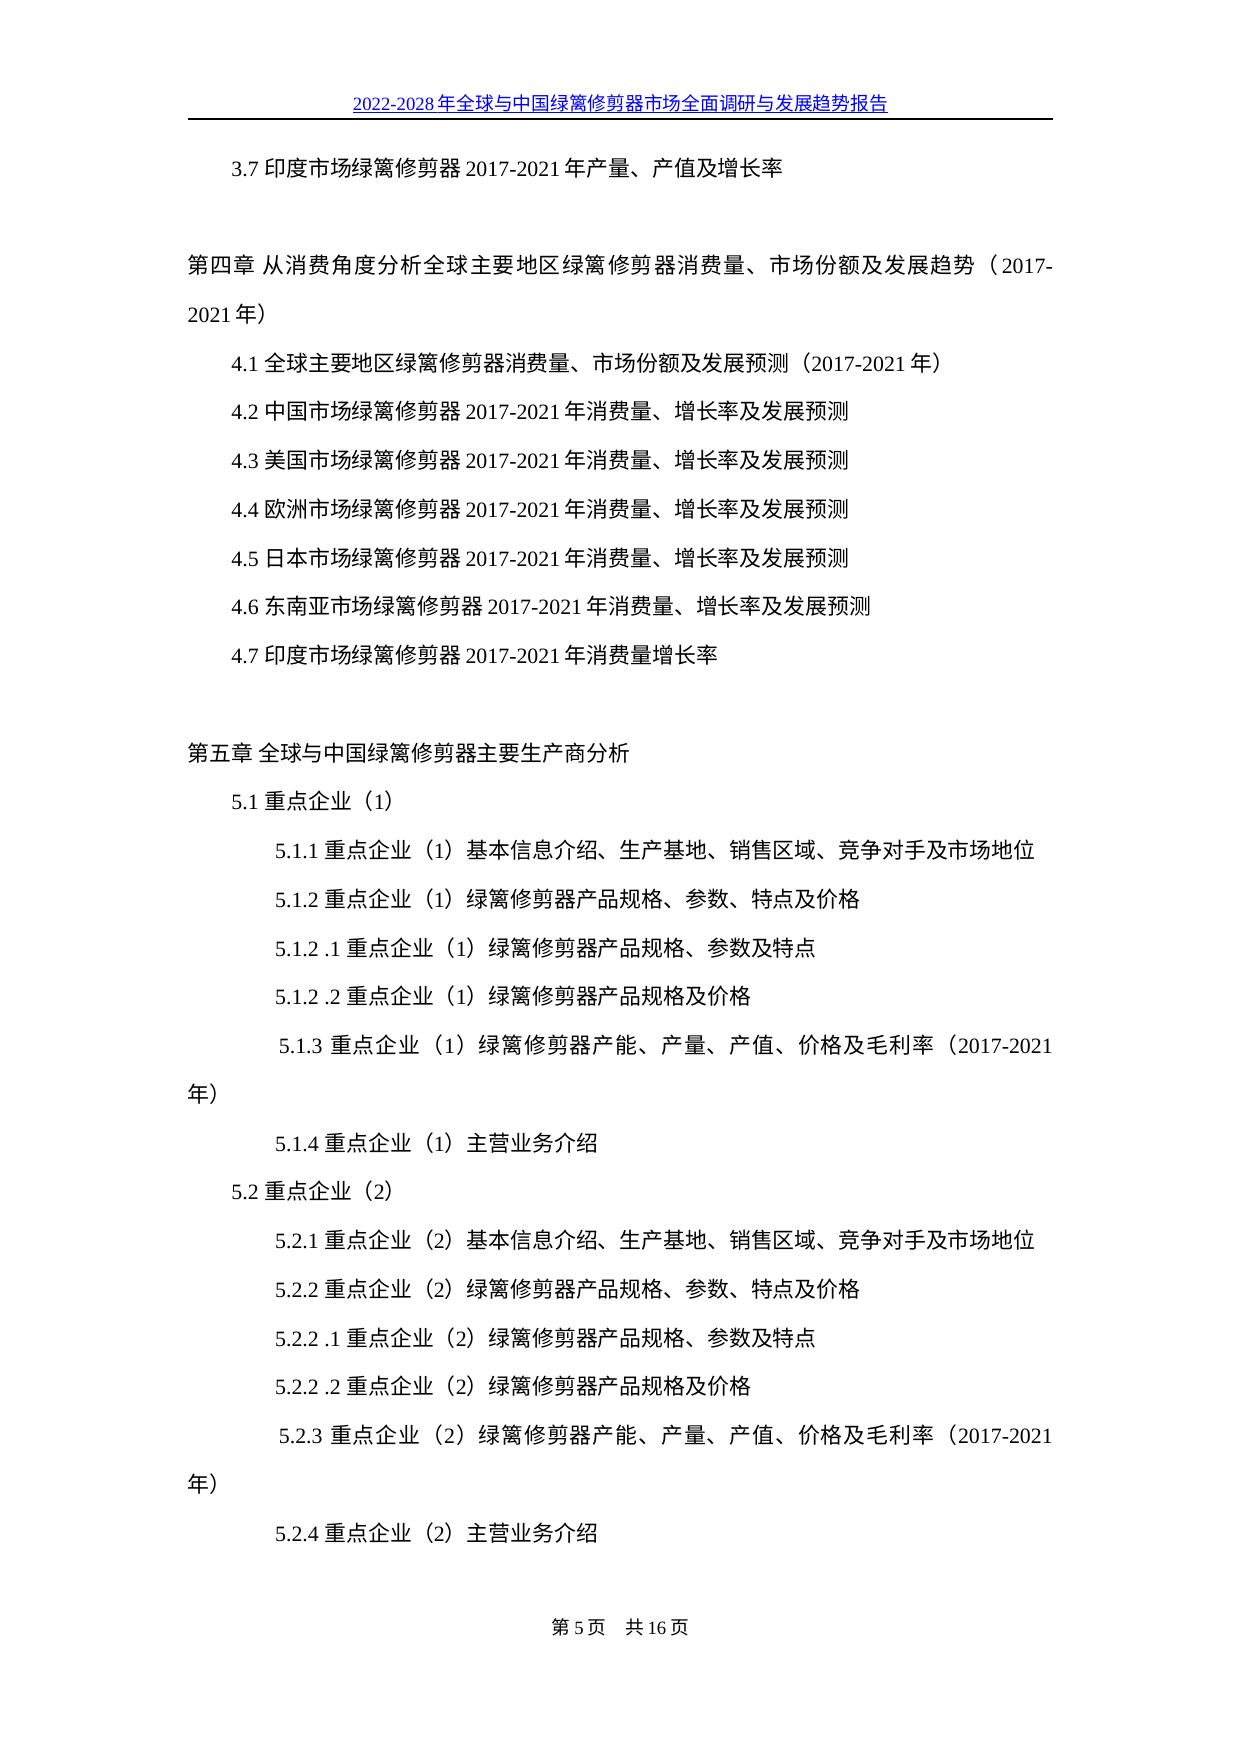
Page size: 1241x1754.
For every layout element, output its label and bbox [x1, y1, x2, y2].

text [187, 150, 1053, 1548]
